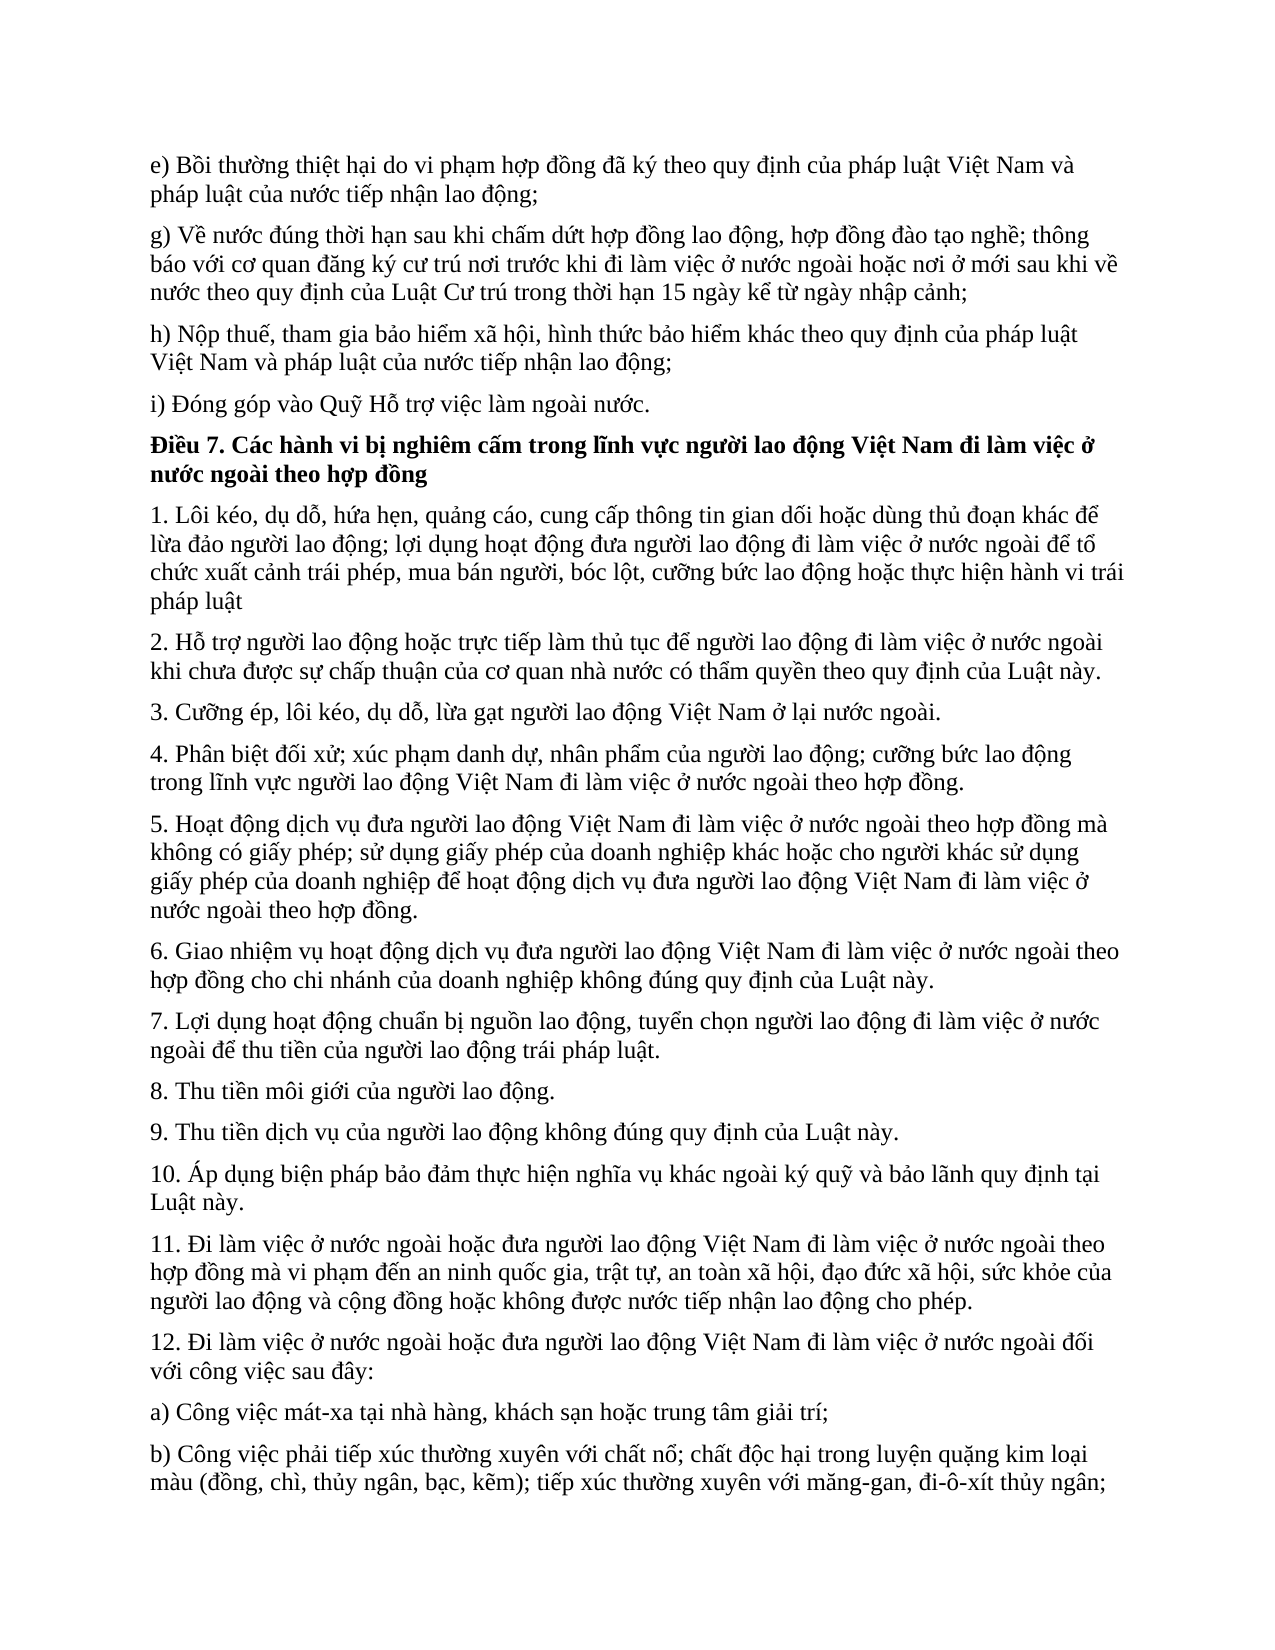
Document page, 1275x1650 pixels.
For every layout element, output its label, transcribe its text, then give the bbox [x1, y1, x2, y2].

text 11. Đi làm việc ở nước ngoài hoặc đưa người lao động Việt Nam đi làm việc ở nước ngoài theo hợp đồng mà vi phạm đến an ninh quốc gia, trật tự, an toàn xã hội, đạo đức xã hội, sức khỏe của người lao động và cộng đồng hoặc không được nước tiếp nhận lao động cho phép. [150, 1229, 1125, 1315]
text 12. Đi làm việc ở nước ngoài hoặc đưa người lao động Việt Nam đi làm việc ở nước ngoài đối với công việc sau đây: [150, 1327, 1125, 1385]
text a) Công việc mát-xa tại nhà hàng, khách sạn hoặc trung tâm giải trí; [150, 1397, 1125, 1426]
text 2. Hỗ trợ người lao động hoặc trực tiếp làm thủ tục để người lao động đi làm việc ở nước ngoài khi chưa được sự chấp thuận của cơ quan nhà nước có thẩm quyền theo quy định của Luật này. [150, 627, 1125, 685]
text 5. Hoạt động dịch vụ đưa người lao động Việt Nam đi làm việc ở nước ngoài theo hợp đồng mà không có giấy phép; sử dụng giấy phép của doanh nghiệp khác hoặc cho người khác sử dụng giấy phép của doanh nghiệp để hoạt động dịch vụ đưa người lao động Việt Nam đi làm việc ở nước ngoài theo hợp đồng. [150, 809, 1125, 924]
text 9. Thu tiền dịch vụ của người lao động không đúng quy định của Luật này. [150, 1117, 1125, 1146]
text 6. Giao nhiệm vụ hoạt động dịch vụ đưa người lao động Việt Nam đi làm việc ở nước ngoài theo hợp đồng cho chi nhánh của doanh nghiệp không đúng quy định của Luật này. [150, 936, 1125, 994]
text b) Công việc phải tiếp xúc thường xuyên với chất nổ; chất độc hại trong luyện quặng kim loại màu (đồng, chì, thủy ngân, bạc, kẽm); tiếp xúc thường xuyên với măng-gan, đi-ô-xít thủy ngân; [150, 1439, 1125, 1496]
text 3. Cưỡng ép, lôi kéo, dụ dỗ, lừa gạt người lao động Việt Nam ở lại nước ngoài. [150, 697, 1125, 726]
text h) Nộp thuế, tham gia bảo hiểm xã hội, hình thức bảo hiểm khác theo quy định của pháp luật Việt Nam và pháp luật của nước tiếp nhận lao động; [150, 319, 1125, 376]
text 4. Phân biệt đối xử; xúc phạm danh dự, nhân phẩm của người lao động; cưỡng bức lao động trong lĩnh vực người lao động Việt Nam đi làm việc ở nước ngoài theo hợp đồng. [150, 739, 1125, 796]
text e) Bồi thường thiệt hại do vi phạm hợp đồng đã ký theo quy định của pháp luật Việt Nam và pháp luật của nước tiếp nhận lao động; [150, 150, 1125, 207]
text 7. Lợi dụng hoạt động chuẩn bị nguồn lao động, tuyển chọn người lao động đi làm việc ở nước ngoài để thu tiền của người lao động trái pháp luật. [150, 1006, 1125, 1064]
text 10. Áp dụng biện pháp bảo đảm thực hiện nghĩa vụ khác ngoài ký quỹ và bảo lãnh quy định tại Luật này. [150, 1159, 1125, 1216]
text Điều 7. Các hành vi bị nghiêm cấm trong lĩnh vực người lao động Việt Nam đi làm việc ở nước ngoài theo hợp đồng [150, 430, 1125, 487]
text g) Về nước đúng thời hạn sau khi chấm dứt hợp đồng lao động, hợp đồng đào tạo nghề; thông báo với cơ quan đăng ký cư trú nơi trước khi đi làm việc ở nước ngoài hoặc nơi ở mới sau khi về nước theo quy định của Luật Cư trú trong thời hạn 15 ngày kể từ ngày nhập cảnh; [150, 220, 1125, 306]
text i) Đóng góp vào Quỹ Hỗ trợ việc làm ngoài nước. [150, 389, 1125, 417]
text 8. Thu tiền môi giới của người lao động. [150, 1076, 1125, 1105]
text 1. Lôi kéo, dụ dỗ, hứa hẹn, quảng cáo, cung cấp thông tin gian dối hoặc dùng thủ đoạn khác để lừa đảo người lao động; lợi dụng hoạt động đưa người lao động đi làm việc ở nước ngoài để tổ chức xuất cảnh trái phép, mua bán người, bóc lột, cưỡng bức lao động hoặc thực hiện hành vi trái pháp luật [150, 500, 1125, 615]
